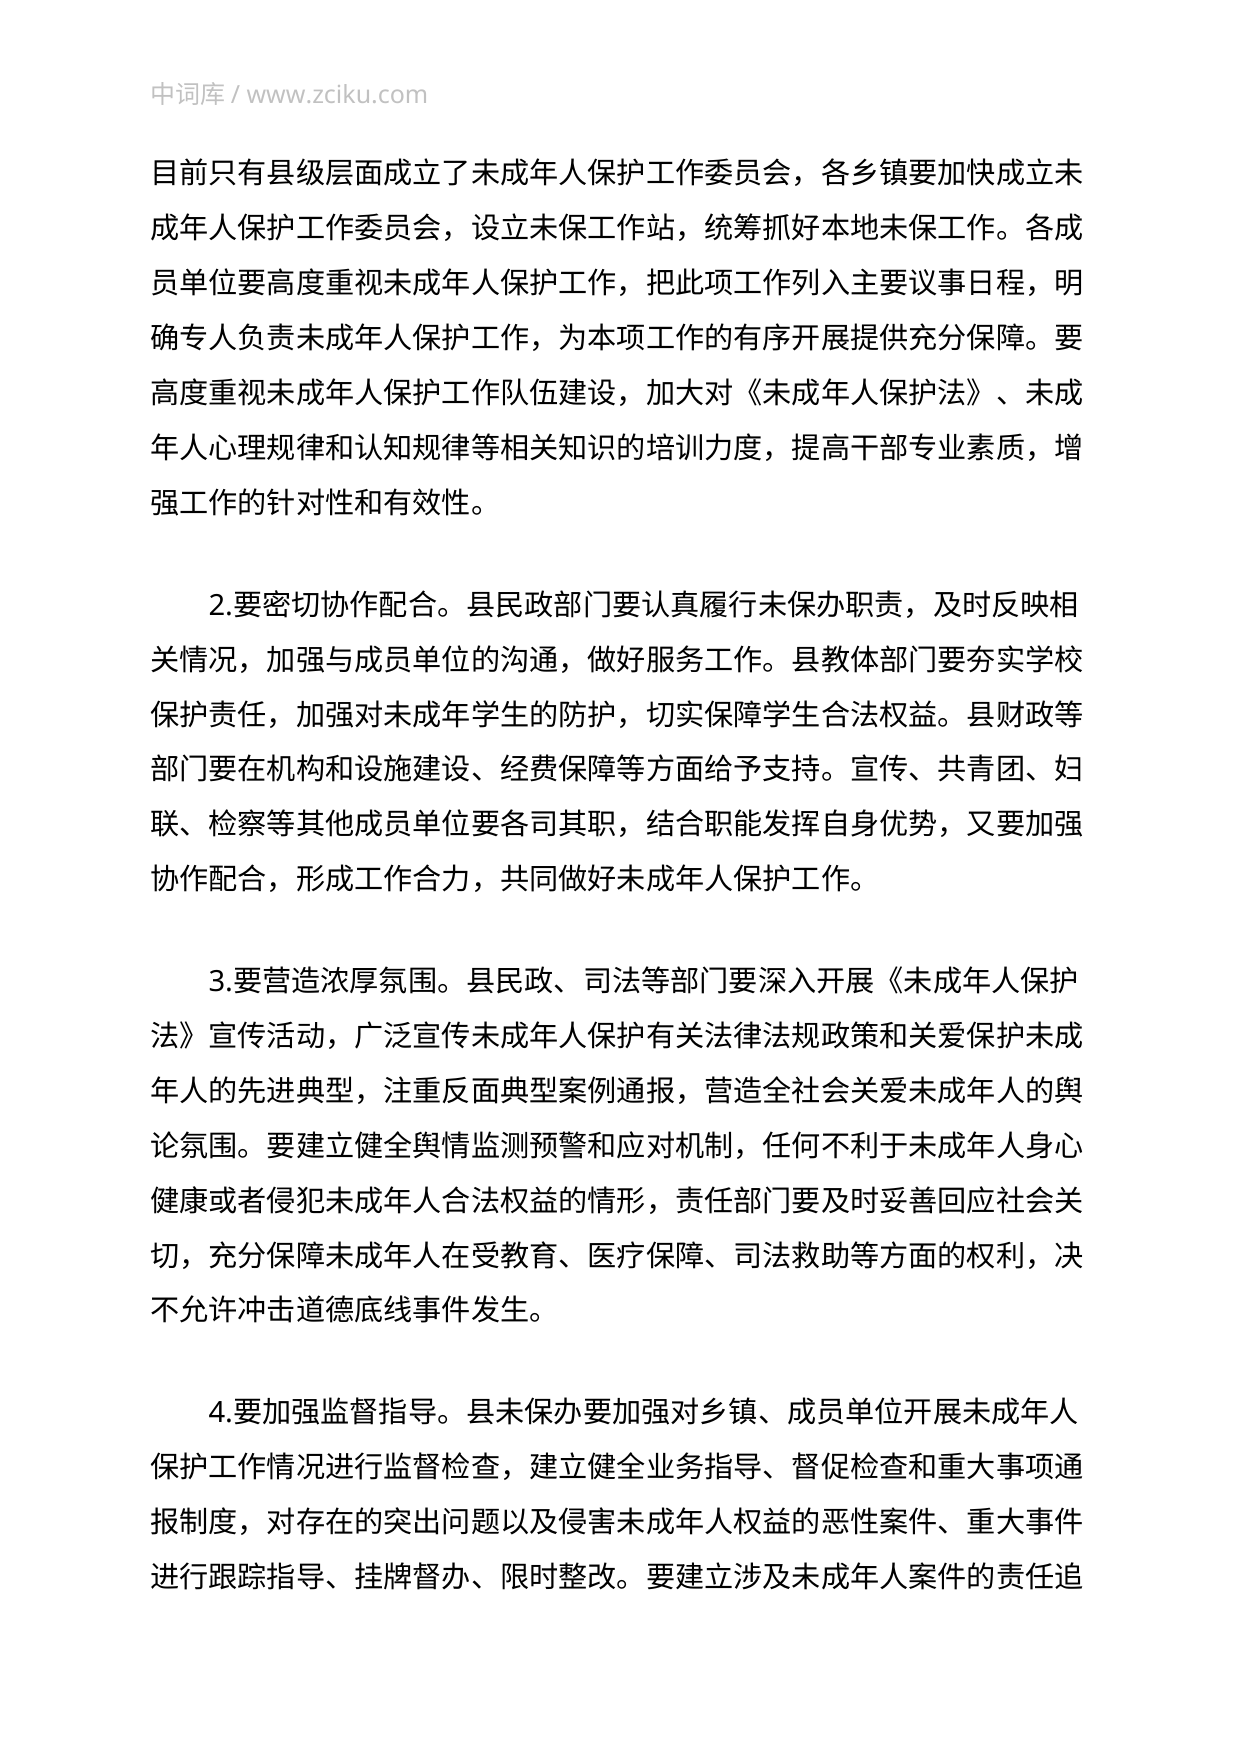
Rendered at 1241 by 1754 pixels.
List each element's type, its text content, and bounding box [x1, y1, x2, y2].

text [150, 1389, 1090, 1596]
text 2.要密切协作配合。县民政部门要认真履行未保办职责，及时反映相关情况，加强与成员单位的沟通，做好服务工作。县教体部门要夯实学校保护责任，加强对未成年学生的防护，切实保障学生合法权益。县财政等部门要在机构和设施建设、经费保障等方面给予支持。宣传、共青团、妇联、检察等其他成员单位要各司其职，结合职能发挥自身优势，又要加强协作配合，形成工作合力，共同做好未成年人保护工作。 [150, 581, 1090, 898]
text 3.要营造浓厚氛围。县民政、司法等部门要深入开展《未成年人保护法》宣传活动，广泛宣传未成年人保护有关法律法规政策和关爱保护未成年人的先进典型，注重反面典型案例通报，营造全社会关爱未成年人的舆论氛围。要建立健全舆情监测预警和应对机制，任何不利于未成年人身心健康或者侵犯未成年人合法权益的情形，责任部门要及时妥善回应社会关切，充分保障未成年人在受教育、医疗保障、司法救助等方面的权利，决不允许冲击道德底线事件发生。 [150, 957, 1090, 1329]
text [150, 150, 1090, 522]
